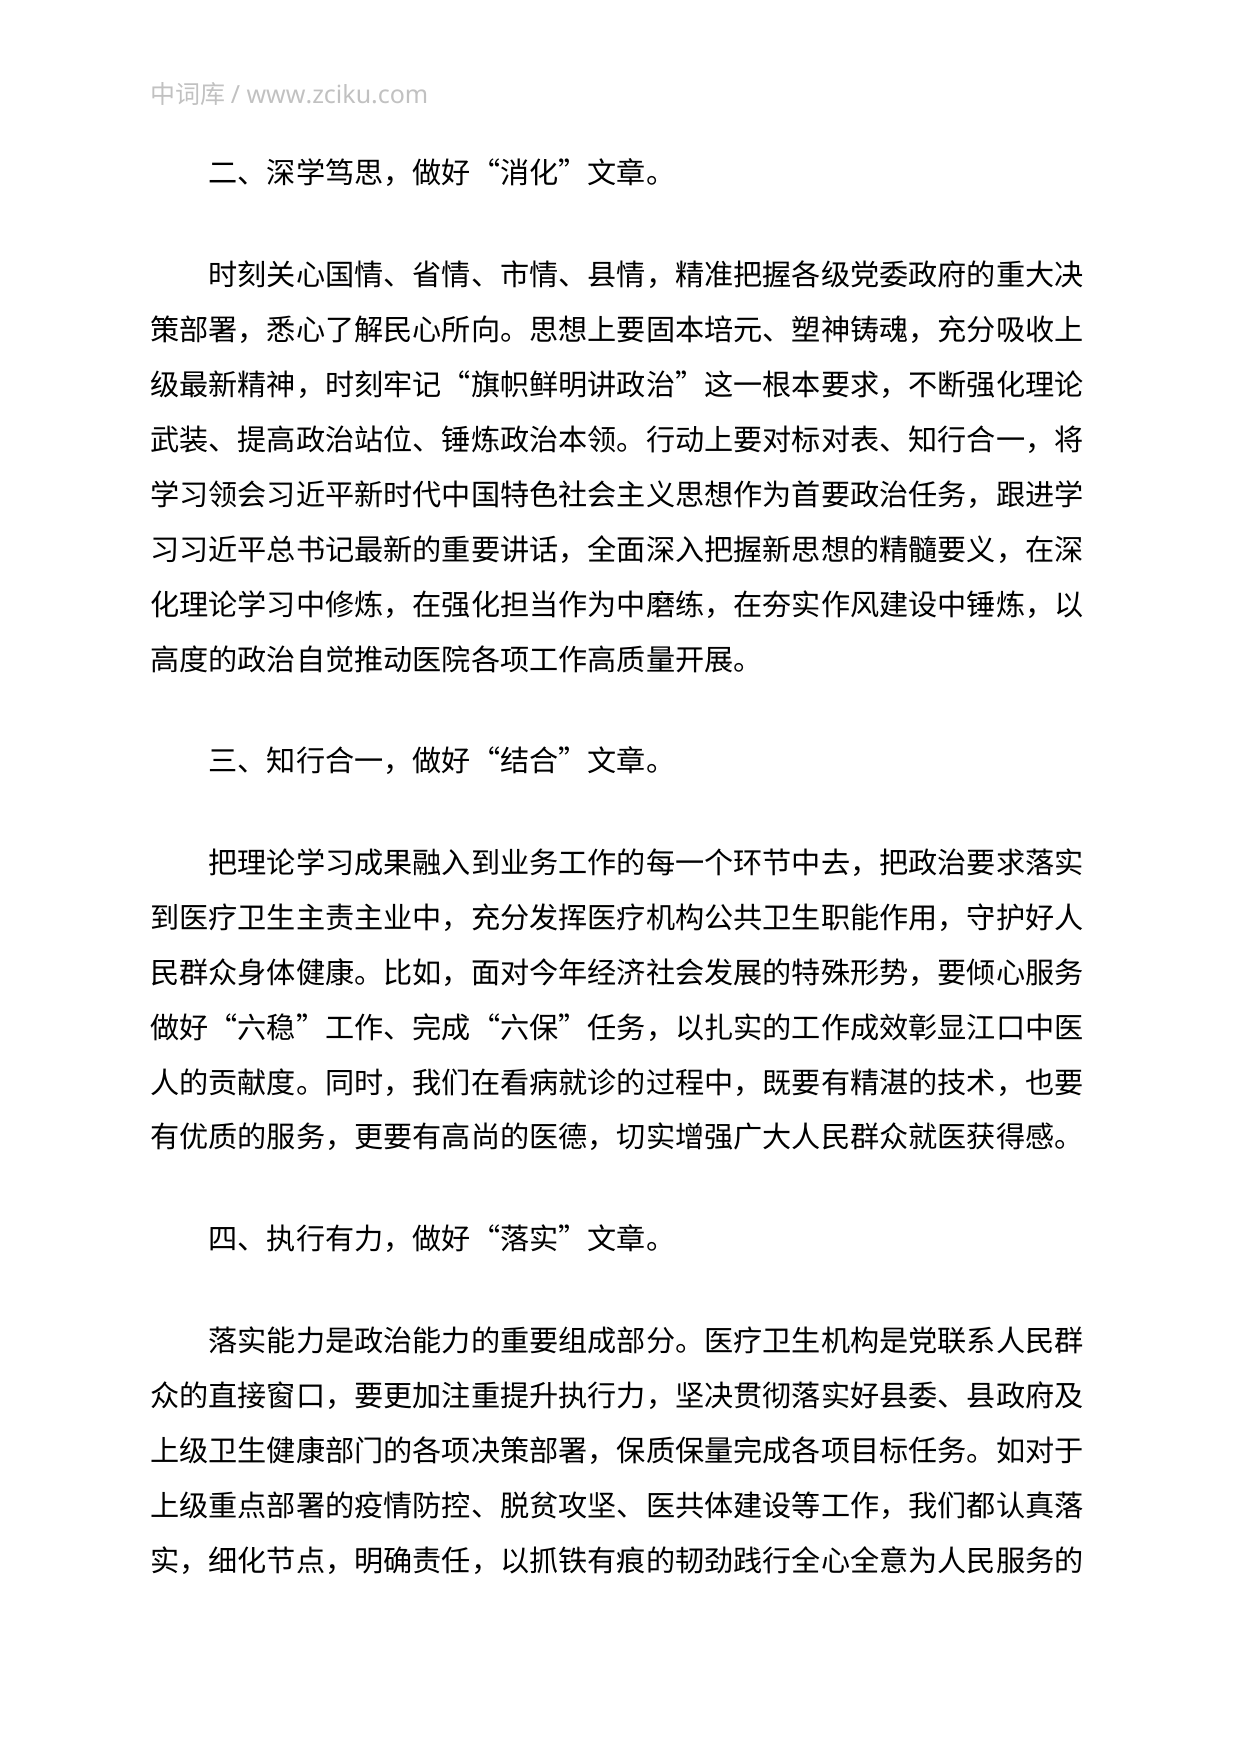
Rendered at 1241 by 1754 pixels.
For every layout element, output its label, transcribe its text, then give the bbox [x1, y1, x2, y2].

text 三、知行合一，做好“结合”文章。 [150, 738, 1090, 780]
text 二、深学笃思，做好“消化”文章。 [150, 150, 1090, 192]
text 时刻关心国情、省情、市情、县情，精准把握各级党委政府的重大决策部署，悉心了解民心所向。思想上要固本培元、塑神铸魂，充分吸收上级最新精神，时刻牢记“旗帜鲜明讲政治”这一根本要求，不断强化理论武装、提高政治站位、锤炼政治本领。行动上要对标对表、知行合一，将学习领会习近平新时代中国特色社会主义思想作为首要政治任务，跟进学习习近平总书记最新的重要讲话，全面深入把握新思想的精髓要义，在深化理论学习中修炼，在强化担当作为中磨练，在夯实作风建设中锤炼，以高度的政治自觉推动医院各项工作高质量开展。 [150, 252, 1090, 678]
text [150, 1318, 1090, 1579]
text 把理论学习成果融入到业务工作的每一个环节中去，把政治要求落实到医疗卫生主责主业中，充分发挥医疗机构公共卫生职能作用，守护好人民群众身体健康。比如，面对今年经济社会发展的特殊形势，要倾心服务做好“六稳”工作、完成“六保”任务，以扎实的工作成效彰显江口中医人的贡献度。同时，我们在看病就诊的过程中，既要有精湛的技术，也要有优质的服务，更要有高尚的医德，切实增强广大人民群众就医获得感。 [150, 839, 1090, 1156]
text 四、执行有力，做好“落实”文章。 [150, 1216, 1090, 1258]
